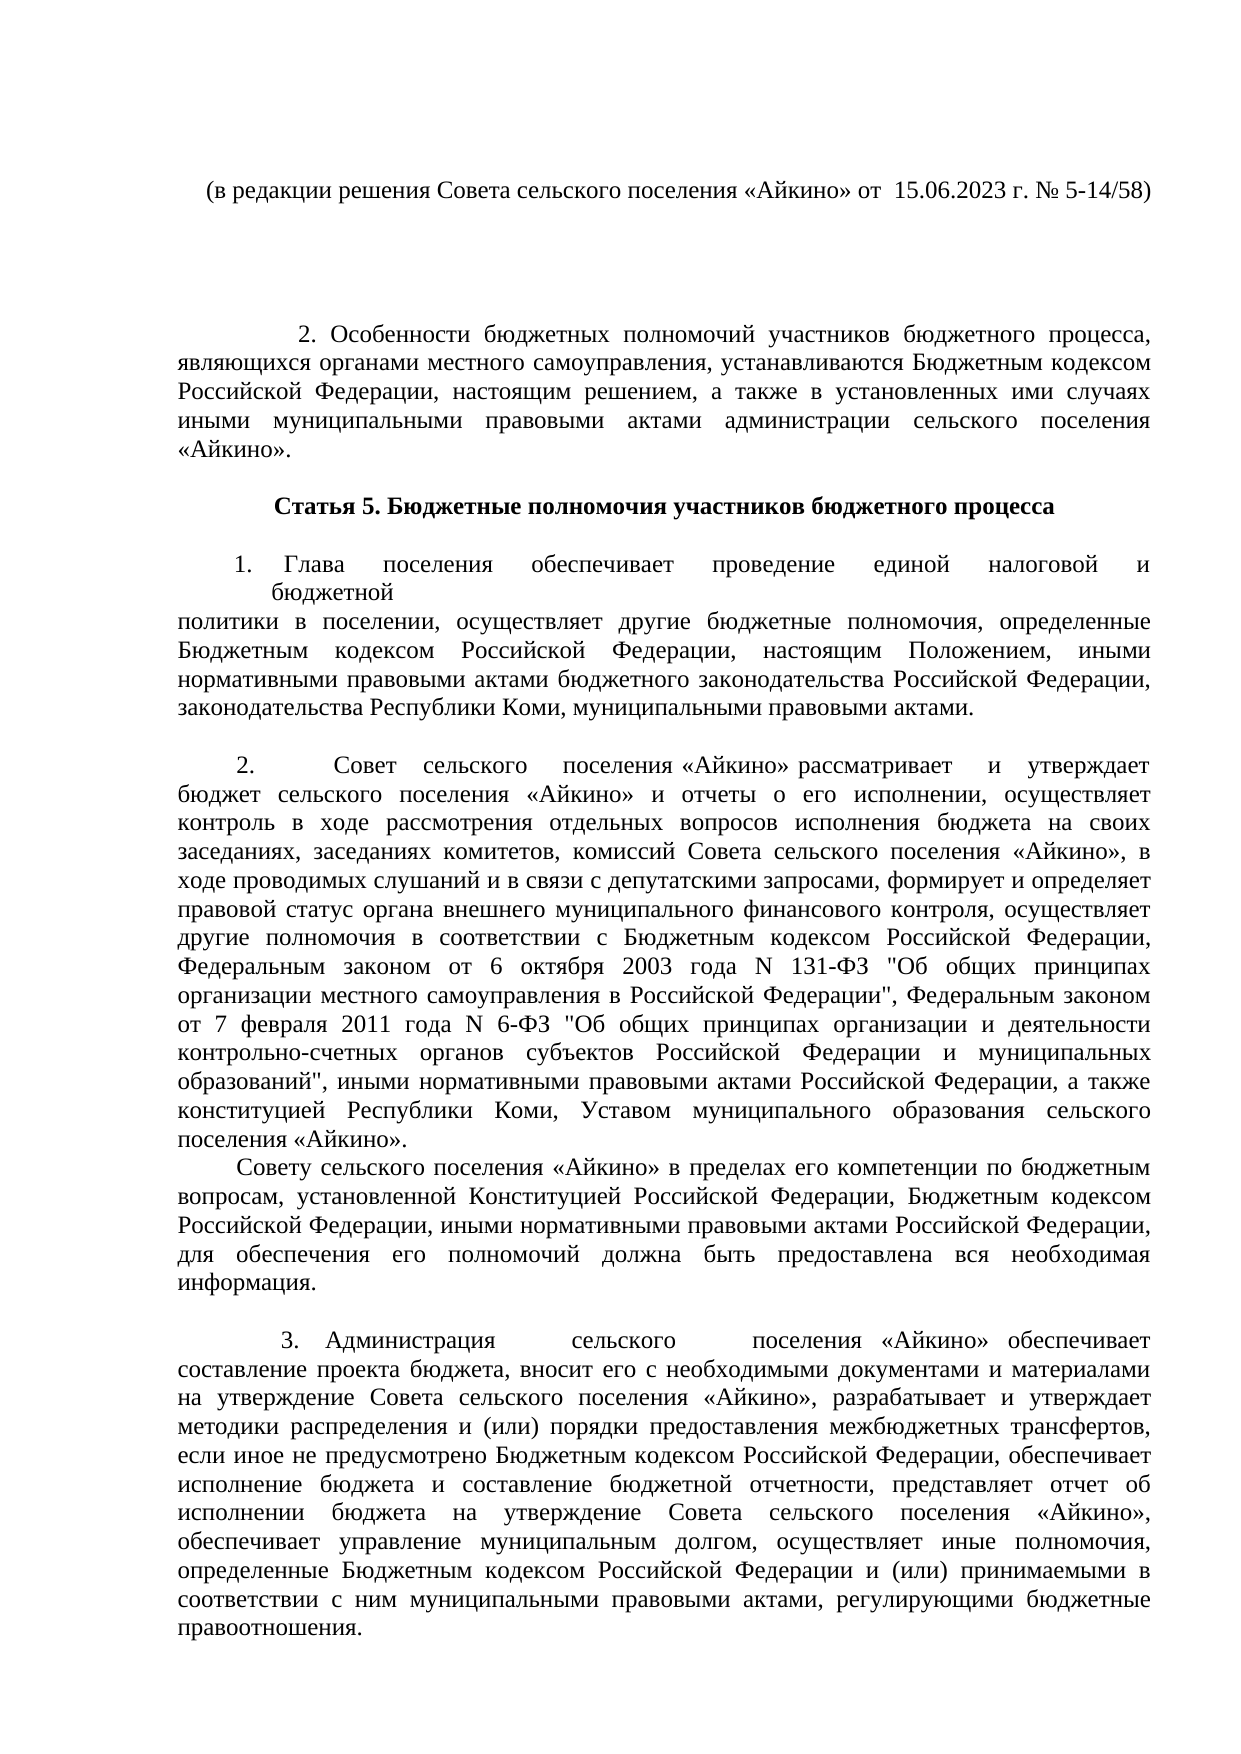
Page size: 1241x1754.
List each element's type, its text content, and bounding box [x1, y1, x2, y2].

text политики в поселении, осуществляет другие бюджетные полномочия, определенные Бюджетным кодексом Российской Федерации, настоящим Положением, иными нормативными правовыми актами бюджетного законодательства Российской Федерации, законодательства Республики Коми, муниципальными правовыми актами. [177, 606, 1152, 721]
text 2. Особенности бюджетных полномочий участников бюджетного процесса, являющихся органами местного самоуправления, устанавливаются Бюджетным кодексом Российской Федерации, настоящим решением, а также в установленных ими случаях иными муниципальными правовыми актами администрации сельского поселения «Айкино». [177, 319, 1152, 462]
list Администрация сельского поселения «Айкино» обеспечивает составление проекта бюджета, вносит его с необходимыми документами и материалами на утверждение Совета сельского поселения «Айкино», разрабатывает и утверждает методики распределения и (или) порядки предоставления межбюджетных трансфертов, если иное не предусмотрено Бюджетным кодексом Российской Федерации, обеспечивает исполнение бюджета и составление бюджетной отчетности, представляет отчет об исполнении бюджета на утверждение Совета сельского поселения «Айкино», обеспечивает управление муниципальным долгом, осуществляет иные полномочия, определенные Бюджетным кодексом Российской Федерации и (или) принимаемыми в соответствии с ним муниципальными правовыми актами, регулирующими бюджетные правоотношения. [177, 1325, 1152, 1641]
list Совет сельского поселения «Айкино» рассматривает и утверждает бюджет сельского поселения «Айкино» и отчеты о его исполнении, осуществляет контроль в ходе рассмотрения отдельных вопросов исполнения бюджета на своих заседаниях, заседаниях комитетов, комиссий Совета сельского поселения «Айкино», в ходе проводимых слушаний и в связи с депутатскими запросами, формирует и определяет правовой статус органа внешнего муниципального финансового контроля, осуществляет другие полномочия в соответствии с Бюджетным кодексом Российской Федерации, Федеральным законом от 6 октября 2003 года N 131-ФЗ "Об общих принципах организации местного самоуправления в Российской Федерации", Федеральным законом от 7 февраля 2011 года N 6-ФЗ "Об общих принципах организации и деятельности контрольно-счетных органов субъектов Российской Федерации и муниципальных образований", иными нормативными правовыми актами Российской Федерации, а также конституцией Республики Коми, Уставом муниципального образования сельского поселения «Айкино». [177, 750, 1152, 1152]
text Совету сельского поселения «Айкино» в пределах его компетенции по бюджетным вопросам, установленной Конституцией Российской Федерации, Бюджетным кодексом Российской Федерации, иными нормативными правовыми актами Российской Федерации, для обеспечения его полномочий должна быть предоставлена вся необходимая информация. [177, 1152, 1152, 1296]
list Глава поселения обеспечивает проведение единой налоговой и бюджетной [233, 549, 1152, 606]
text Статья 5. Бюджетные полномочия участников бюджетного процесса [177, 491, 1152, 520]
text (в редакции решения Совета сельского поселения «Айкино» от 15.06.2023 г. № 5-14/58) [177, 175, 1152, 204]
